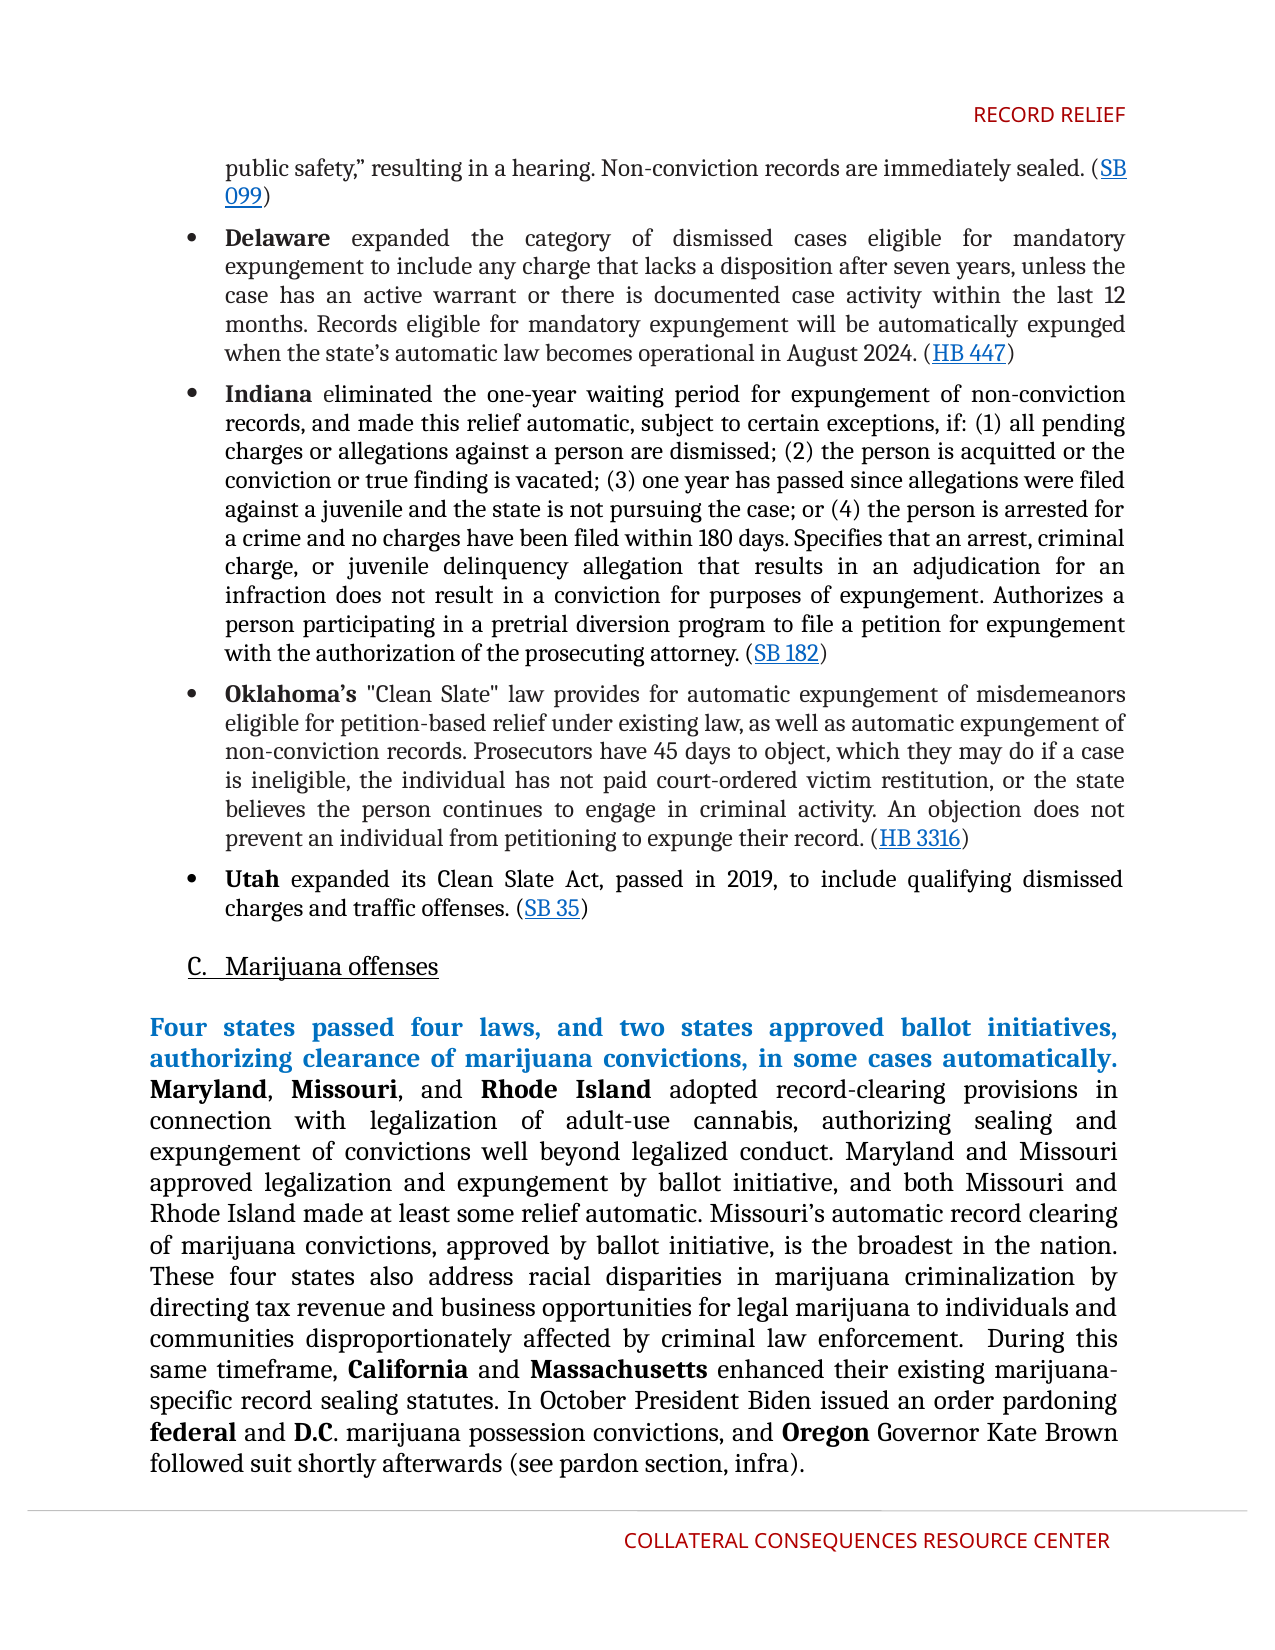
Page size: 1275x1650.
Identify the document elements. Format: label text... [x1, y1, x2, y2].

list Oklahoma’s "Clean Slate" law provides for automatic expungement of misdemeanors eligible for petition-based relief under existing law, as well as automatic expungement of non-conviction records. Prosecutors have 45 days to object, which they may do if a case is ineligible, the individual has not paid court-ordered victim restitution, or the state believes the person continues to engage in criminal activity. An objection does not prevent an individual from petitioning to expunge their record. (HB 3316) [187, 680, 1126, 852]
text Four states passed four laws, and two states approved ballot initiatives, authorizing clearance of marijuana convictions, in some cases automatically. Maryland, Missouri, and Rhode Island adopted record-clearing provisions in connection with legalization of adult-use cannabis, authorizing sealing and expungement of convictions well beyond legalized conduct. Maryland and Missouri approved legalization and expungement by ballot initiative, and both Missouri and Rhode Island made at least some relief automatic. Missouri’s automatic record clearing of marijuana convictions, approved by ballot initiative, is the broadest in the nation. These four states also address racial disparities in marijuana criminalization by directing tax revenue and business opportunities for legal marijuana to individuals and communities disproportionately affected by criminal law enforcement. During this same timeframe, California and Massachusetts enhanced their existing marijuana-specific record sealing statutes. In October President Biden issued an order pardoning federal and D.C. marijuana possession convictions, and Oregon Governor Kate Brown followed suit shortly afterwards (see pardon section, infra). [149, 1012, 1119, 1479]
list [187, 153, 1126, 211]
list Indiana eliminated the one-year waiting period for expungement of non-conviction records, and made this relief automatic, subject to certain exceptions, if: (1) all pending charges or allegations against a person are dismissed; (2) the person is acquitted or the conviction or true finding is vacated; (3) one year has passed since allegations were filed against a juvenile and the state is not pursuing the case; or (4) the person is arrested for a crime and no charges have been filed within 180 days. Specifies that an arrest, criminal charge, or juvenile delinquency allegation that results in an adjudication for an infraction does not result in a conviction for purposes of expungement. Authorizes a person participating in a pretrial diversion program to file a petition for expungement with the authorization of the prosecuting attorney. (SB 182) [187, 380, 1126, 667]
list Delaware expanded the category of dismissed cases eligible for mandatory expungement to include any charge that lacks a disposition after seven years, unless the case has an active warrant or there is documented case activity within the last 12 months. Records eligible for mandatory expungement will be automatically expunged when the state’s automatic law becomes operational in August 2024. (HB 447) [187, 223, 1126, 367]
list Marijuana offenses [187, 951, 1125, 982]
list Utah expanded its Clean Slate Act, passed in 2019, to include qualifying dismissed charges and traffic offenses. (SB 35) [187, 865, 1125, 922]
